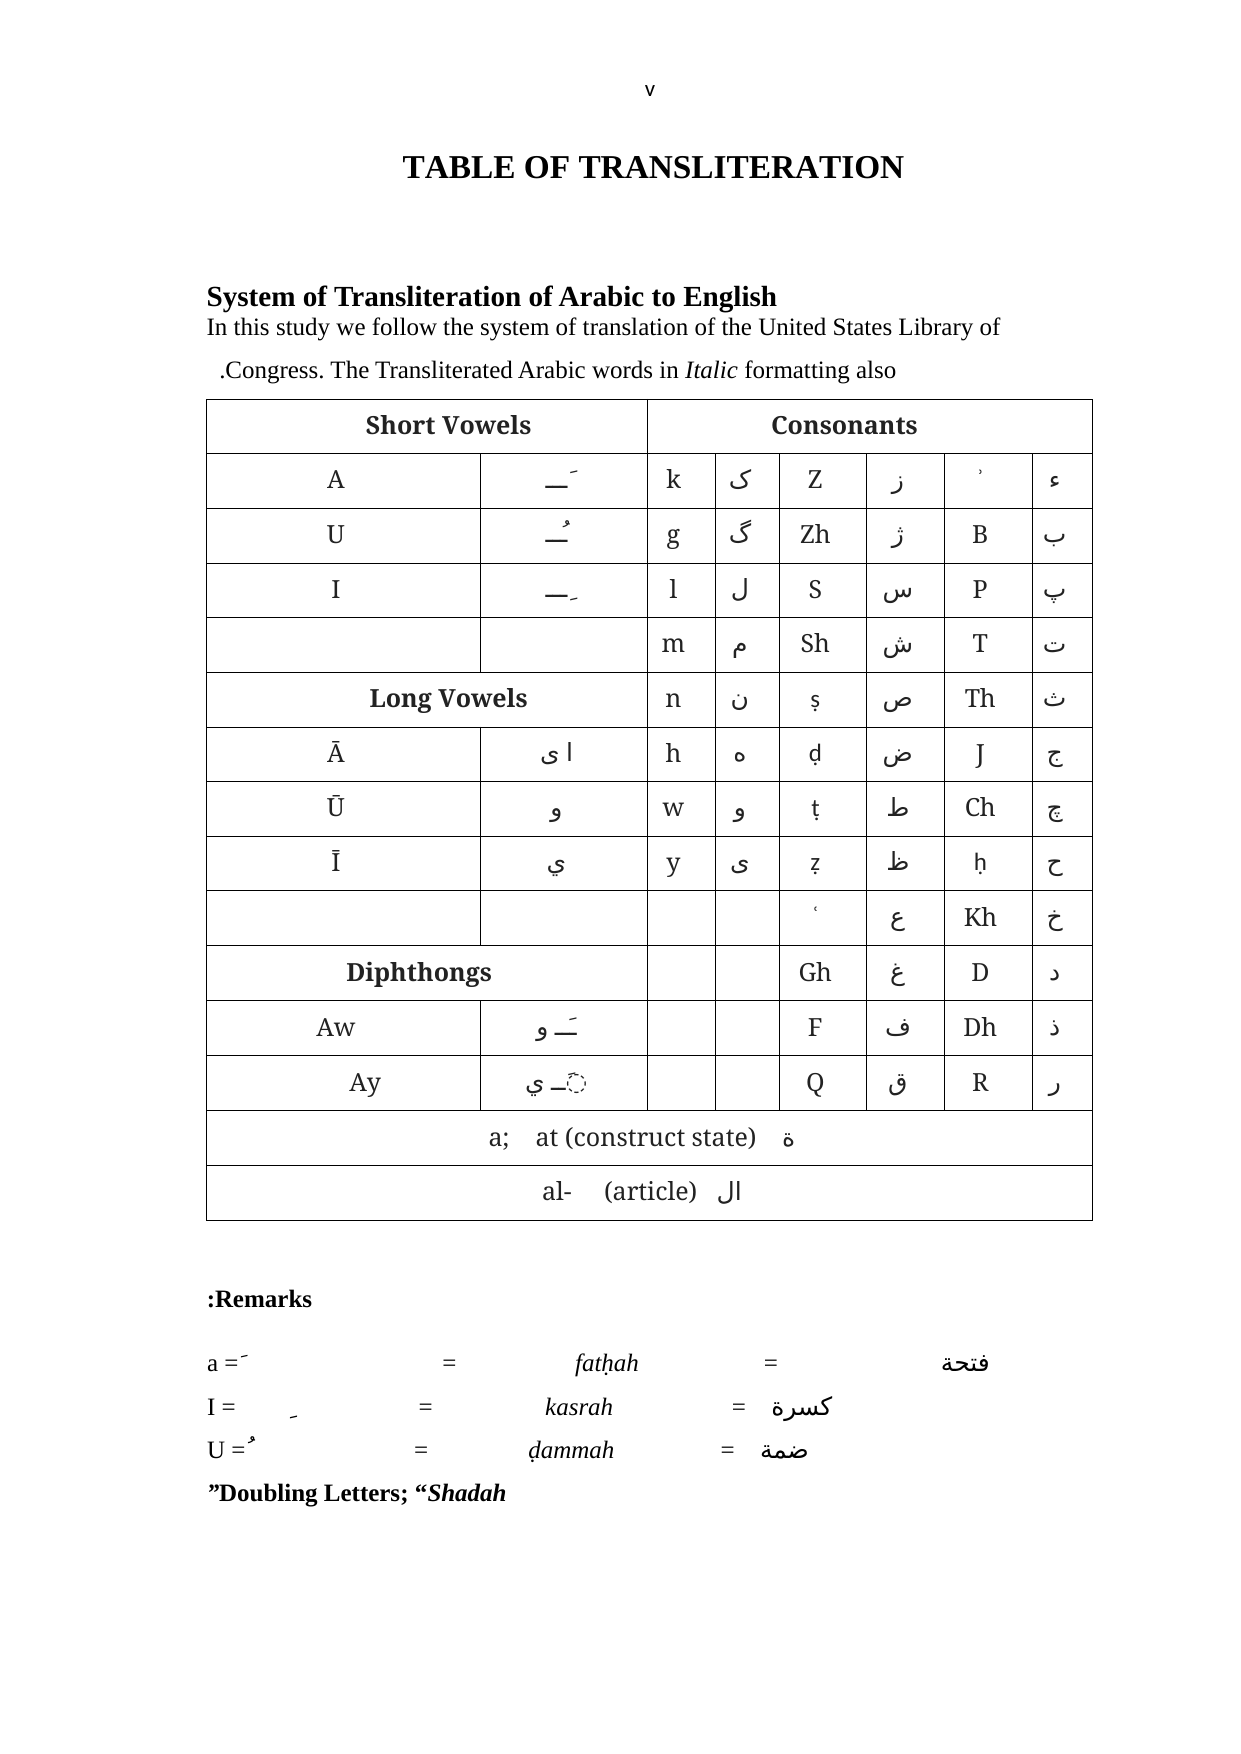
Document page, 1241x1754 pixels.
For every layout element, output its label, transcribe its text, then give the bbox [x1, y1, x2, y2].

table_cell Long Vowels [207, 673, 647, 727]
table_cell ع [867, 891, 944, 945]
table_cell ث [1033, 673, 1092, 727]
table_cell ẓ [780, 837, 866, 890]
table_cell [716, 891, 779, 945]
table_cell ḍ [780, 728, 866, 781]
table_cell Sh [780, 618, 866, 672]
table_cell ط [867, 782, 944, 836]
table_cell ح [1033, 837, 1092, 890]
table_cell D [945, 946, 1032, 1000]
table_cell [716, 946, 779, 1000]
table_cell R [945, 1056, 1032, 1110]
text System of Transliteration of Arabic to English [207, 279, 1092, 312]
table_cell Aw [207, 1001, 480, 1055]
table_header Consonants [648, 400, 1092, 453]
table_cell Ū [207, 782, 480, 836]
table_cell ال al- (article) [207, 1166, 1092, 1219]
table_cell ʿ [780, 891, 866, 945]
table_cell د [1033, 946, 1092, 1000]
table_cell F [780, 1001, 866, 1055]
table_cell چ [1033, 782, 1092, 836]
table_cell [648, 1056, 715, 1110]
text TABLE OF TRANSLITERATION [207, 148, 1092, 186]
table_cell Q [780, 1056, 866, 1110]
table_cell پ [1033, 564, 1092, 617]
table_cell ی [716, 837, 779, 890]
table_cell ف [867, 1001, 944, 1055]
table_cell h [648, 728, 715, 781]
table_cell ء [1033, 454, 1092, 508]
table_cell ر [1033, 1056, 1092, 1110]
table_cell Kh [945, 891, 1032, 945]
table_cell ب [1033, 509, 1092, 562]
text a =َ = fatḥah = فتحة [207, 1348, 1092, 1377]
table_cell Dh [945, 1001, 1032, 1055]
table_cell ز [867, 454, 944, 508]
table_cell ــُـ [481, 509, 647, 562]
table_cell و [481, 782, 647, 836]
table_cell ة a; at (construct state) [207, 1111, 1092, 1165]
table_cell س [867, 564, 944, 617]
text U =ُ = ḍammah = ضمة [207, 1435, 1092, 1463]
table_cell [207, 618, 480, 672]
table_cell [716, 1056, 779, 1110]
table_cell ṣ [780, 673, 866, 727]
table_cell م [716, 618, 779, 672]
table_cell ض [867, 728, 944, 781]
table_cell n [648, 673, 715, 727]
table_cell [648, 946, 715, 1000]
table_cell J [945, 728, 1032, 781]
table_cell T [945, 618, 1032, 672]
table_cell y [648, 837, 715, 890]
text Doubling Letters; “Shadah” [207, 1478, 1092, 1507]
table_cell ṭ [780, 782, 866, 836]
table_cell [481, 618, 647, 672]
table_cell P [945, 564, 1032, 617]
table_cell ل [716, 564, 779, 617]
table_cell A [207, 454, 480, 508]
table_cell ه [716, 728, 779, 781]
table_cell گ [716, 509, 779, 562]
table_cell ʾ [945, 454, 1032, 508]
table_cell ژ [867, 509, 944, 562]
text Remarks: [207, 1284, 1092, 1313]
text In this study we follow the system of translation of the United States Library of Congress. The Transliterated Arabic words in Italic formatting also. [207, 312, 1092, 384]
table_cell [481, 891, 647, 945]
table_cell Zh [780, 509, 866, 562]
table_cell g [648, 509, 715, 562]
table_cell ظ [867, 837, 944, 890]
table_cell غ [867, 946, 944, 1000]
text I = ِ = kasrah = كسرة [207, 1392, 1092, 1420]
table_cell Ā [207, 728, 480, 781]
table_cell w [648, 782, 715, 836]
table_cell U [207, 509, 480, 562]
table_cell [648, 891, 715, 945]
table_cell ا ى [481, 728, 647, 781]
table_cell و [716, 782, 779, 836]
table_cell ص [867, 673, 944, 727]
table_cell َــ ي [481, 1056, 647, 1110]
table_header Short Vowels [207, 400, 647, 453]
table_cell S [780, 564, 866, 617]
table_cell ت [1033, 618, 1092, 672]
table_cell ق [867, 1056, 944, 1110]
table_cell ـِــ [481, 564, 647, 617]
table_cell [716, 1001, 779, 1055]
table_cell Z [780, 454, 866, 508]
table_cell Ī [207, 837, 480, 890]
table_cell k [648, 454, 715, 508]
table_cell ـَــ [481, 454, 647, 508]
table_cell ـَــ و [481, 1001, 647, 1055]
table_cell ک [716, 454, 779, 508]
table_cell m [648, 618, 715, 672]
table_cell [648, 1001, 715, 1055]
table_cell Ch [945, 782, 1032, 836]
table_cell [207, 891, 480, 945]
table_cell Th [945, 673, 1032, 727]
table_cell خ [1033, 891, 1092, 945]
table_cell I [207, 564, 480, 617]
table_cell l [648, 564, 715, 617]
table_cell ش [867, 618, 944, 672]
table_cell ي [481, 837, 647, 890]
table_cell ن [716, 673, 779, 727]
table_cell B [945, 509, 1032, 562]
table_cell Gh [780, 946, 866, 1000]
table_cell Ay [207, 1056, 480, 1110]
table_cell Diphthongs [207, 946, 647, 1000]
table_cell ذ [1033, 1001, 1092, 1055]
table_cell ḥ [945, 837, 1032, 890]
table_cell ج [1033, 728, 1092, 781]
